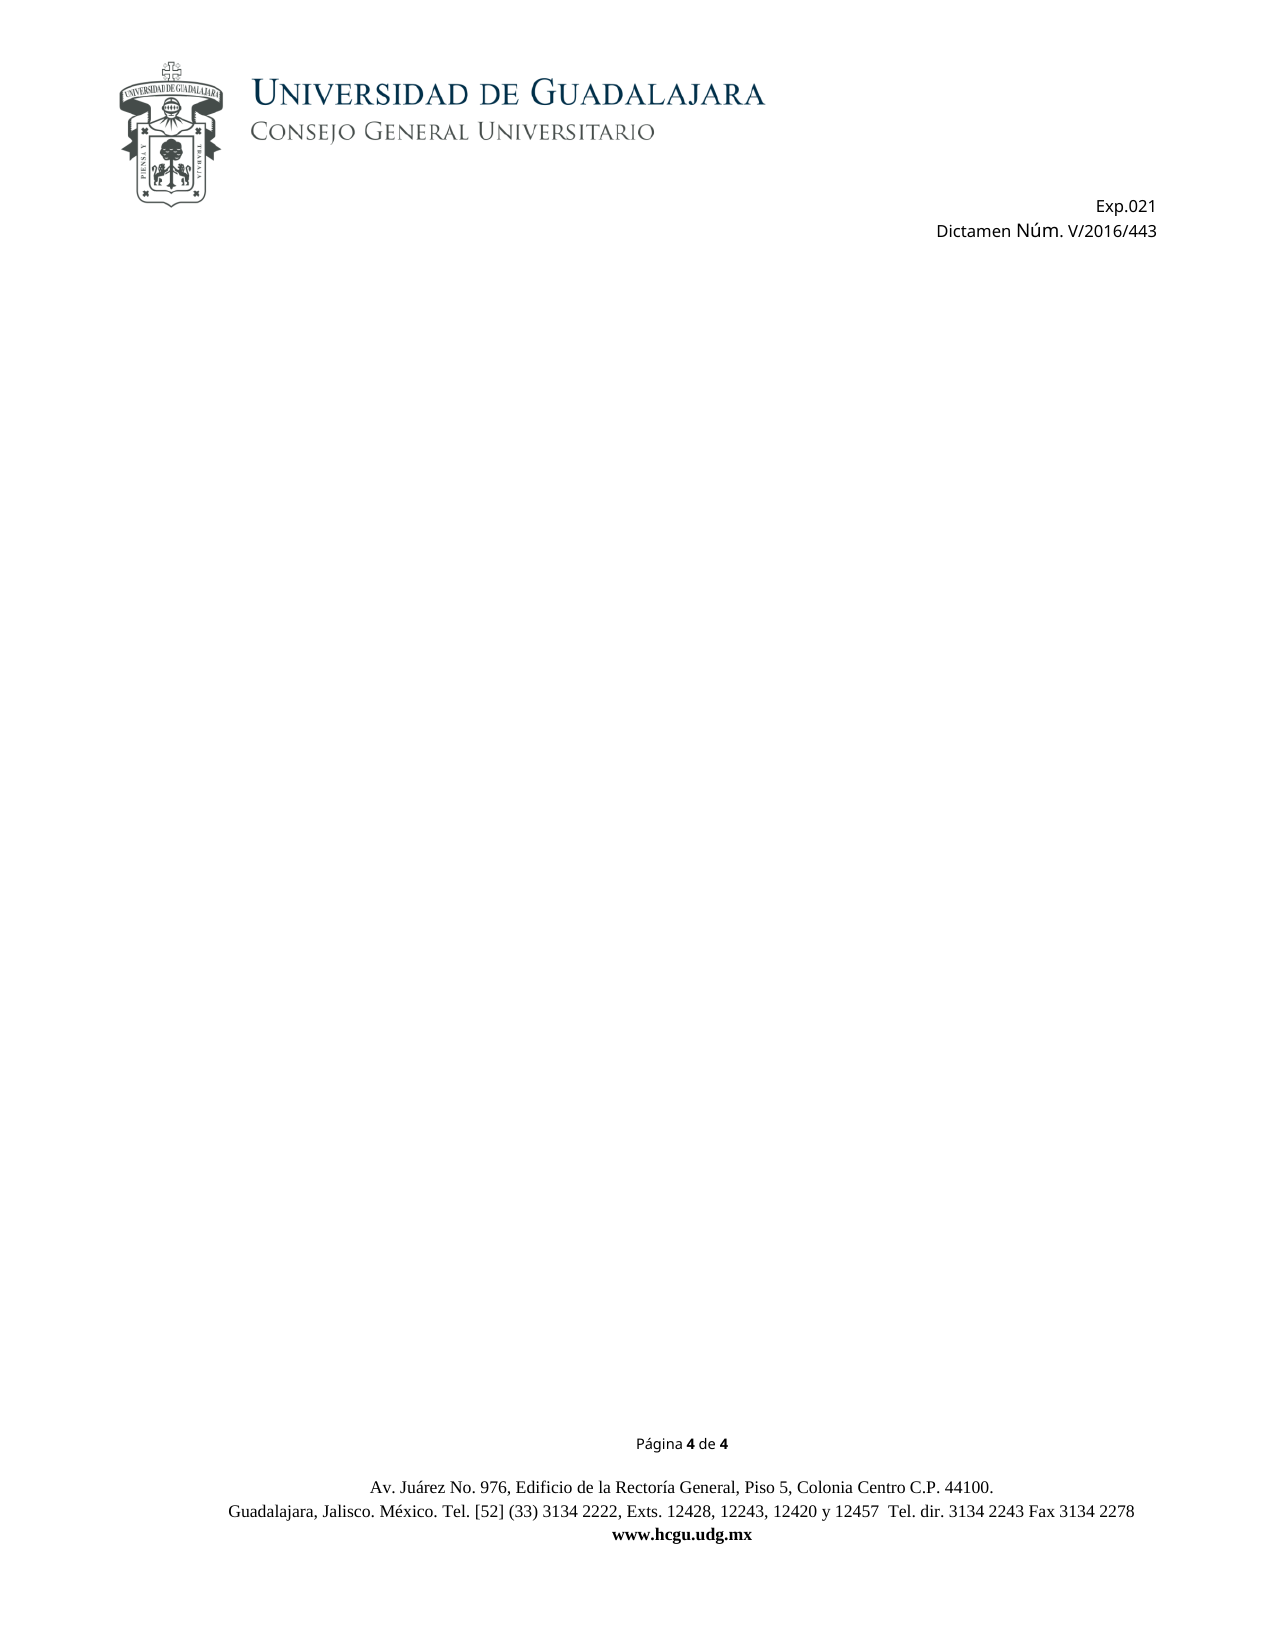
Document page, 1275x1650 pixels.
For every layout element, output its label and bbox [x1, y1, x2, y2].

picture [31, 1, 1275, 268]
